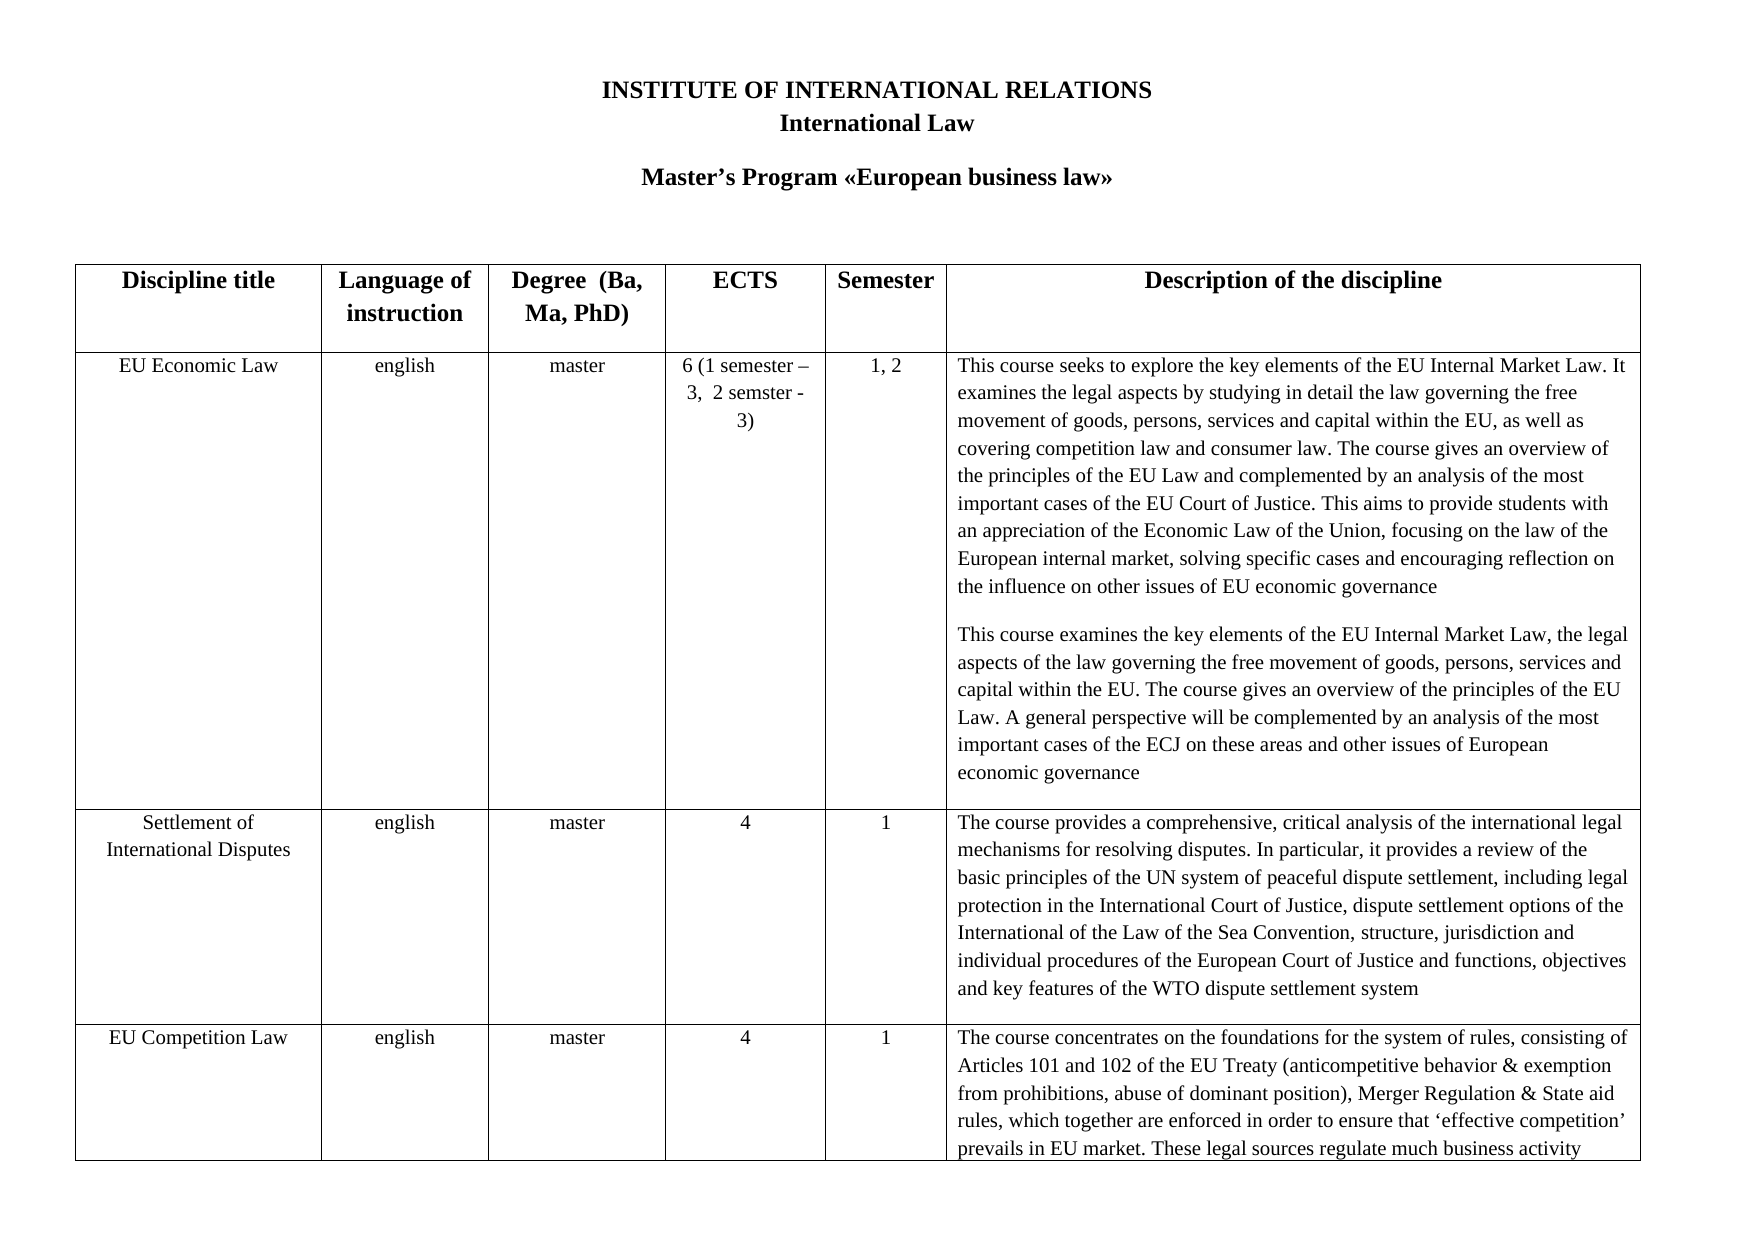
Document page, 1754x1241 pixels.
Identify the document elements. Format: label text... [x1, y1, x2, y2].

table_header Semester [826, 265, 946, 352]
table_cell english [322, 353, 488, 809]
table_cell Settlement of International Disputes [76, 810, 321, 1024]
table_cell master [489, 1025, 665, 1160]
table_cell 4 [666, 810, 825, 1024]
table_cell 1 [826, 1025, 946, 1160]
table_cell english [322, 1025, 488, 1160]
table_cell 1 [826, 810, 946, 1024]
text Master’s Program «European business law» [75, 162, 1679, 191]
table_cell The course provides a comprehensive, critical analysis of the international legal mechanisms for resolving disputes. In particular, it provides a review of the basic principles of the UN system of peaceful dispute settlement, including legal protection in the International Court of Justice, dispute settlement options of the International of the Law of the Sea Convention, structure, jurisdiction and individual procedures of the European Court of Justice and functions, objectives and key features of the WTO dispute settlement system [947, 810, 1640, 1024]
table_cell 6 (1 semester – 3, 2 semster - 3) [666, 353, 825, 809]
table_cell master [489, 810, 665, 1024]
text International Law [75, 108, 1679, 137]
table_header ECTS [666, 265, 825, 352]
table_cell This course seeks to explore the key elements of the EU Internal Market Law. It examines the legal aspects by studying in detail the law governing the free movement of goods, persons, services and capital within the EU, as well as covering competition law and consumer law. The course gives an overview of the principles of the EU Law and complemented by an analysis of the most important cases of the EU Court of Justice. This aims to provide students with an appreciation of the Economic Law of the Union, focusing on the law of the European internal market, solving specific cases and encouraging reflection on the influence on other issues of EU economic governance This course examines the key elements of the EU Internal Market Law, the legal aspects of the law governing the free movement of goods, persons, services and capital within the EU. The course gives an overview of the principles of the EU Law. A general perspective will be complemented by an analysis of the most important cases of the ECJ on these areas and other issues of European economic governance [947, 353, 1640, 809]
table_cell master [489, 353, 665, 809]
table_cell 4 [666, 1025, 825, 1160]
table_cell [947, 1025, 1640, 1160]
table_cell EU Economic Law [76, 353, 321, 809]
table_cell 1, 2 [826, 353, 946, 809]
table_cell english [322, 810, 488, 1024]
table_header Description of the discipline [947, 265, 1640, 352]
table_header Degree (Ba, Ma, PhD) [489, 265, 665, 352]
table_cell EU Competition Law [76, 1025, 321, 1160]
table_header Discipline title [76, 265, 321, 352]
text INSTITUTE OF INTERNATIONAL RELATIONS [75, 75, 1679, 104]
table_header Language of instruction [322, 265, 488, 352]
